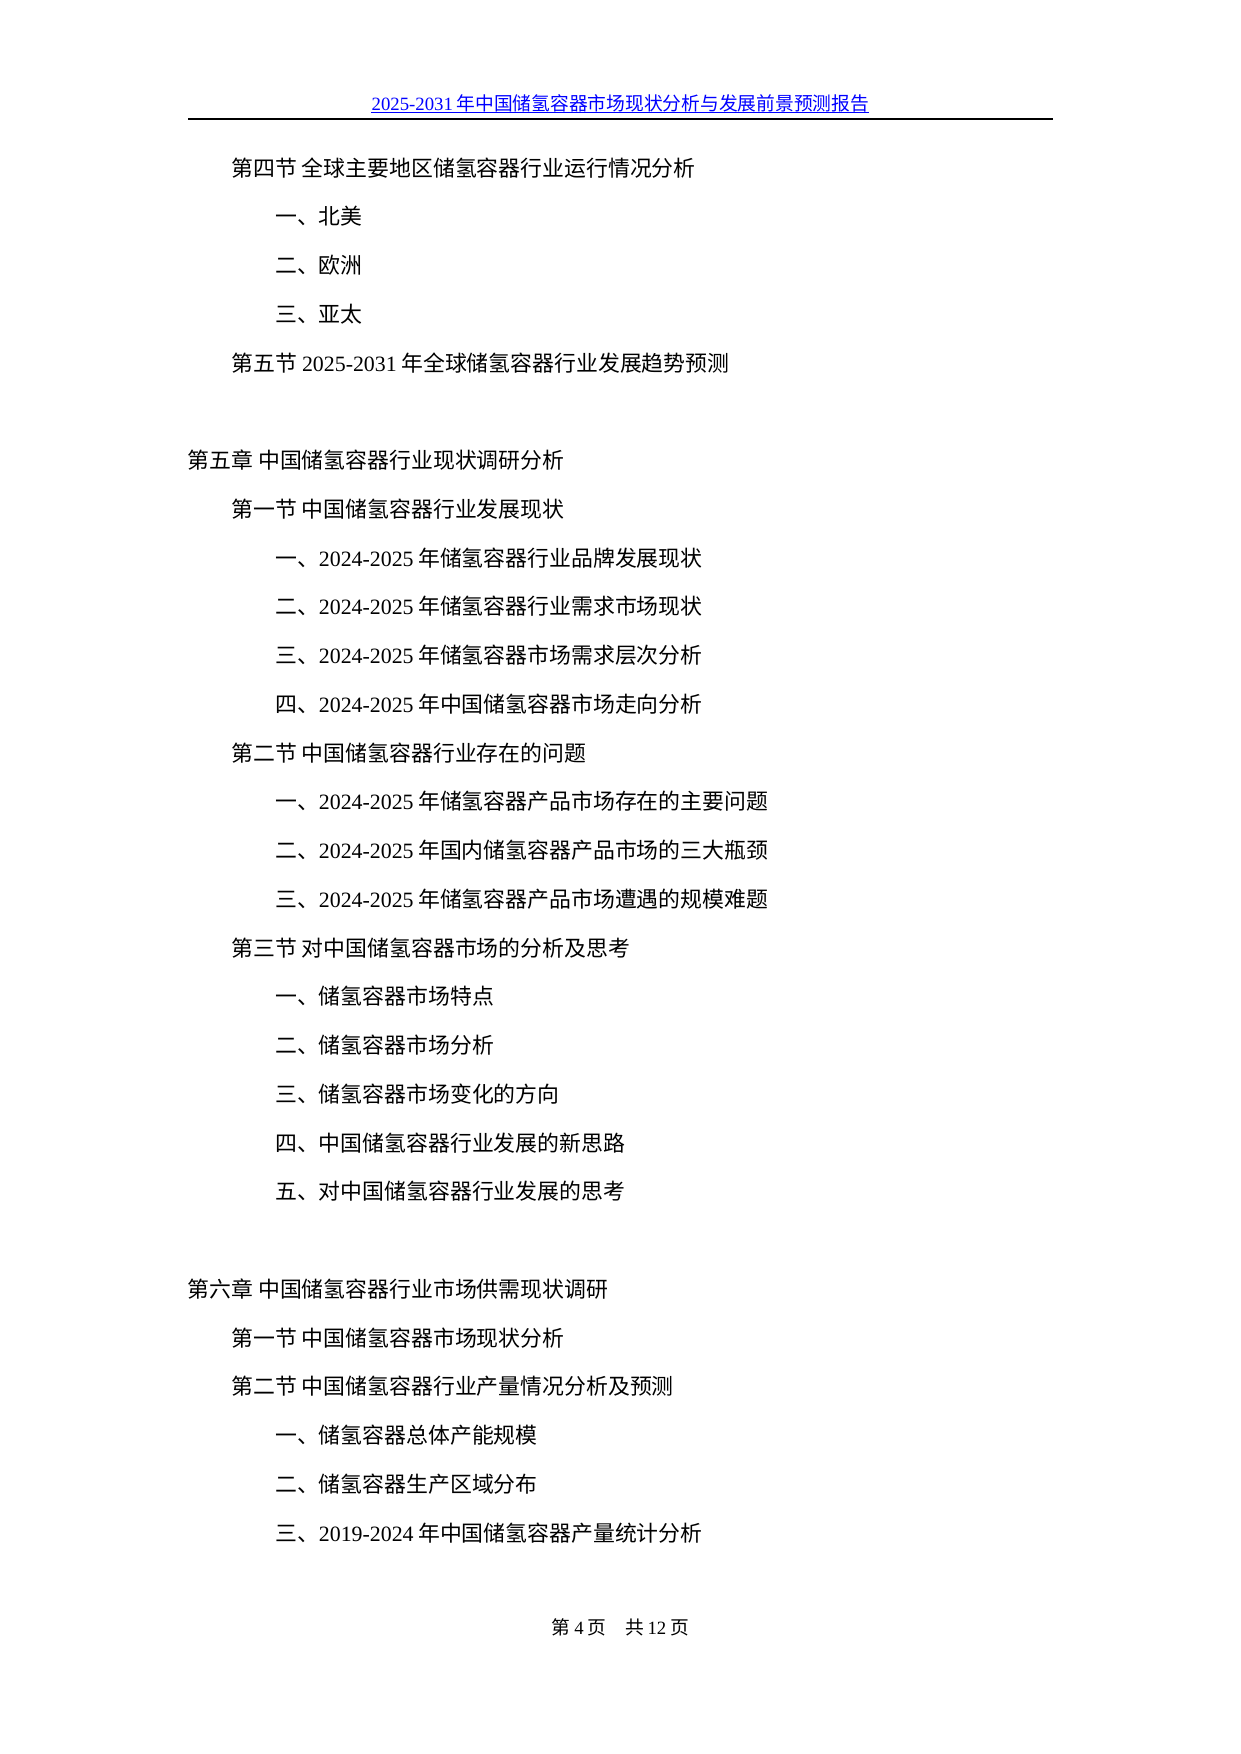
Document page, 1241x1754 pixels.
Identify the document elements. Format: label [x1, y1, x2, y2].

text [187, 150, 1053, 1548]
